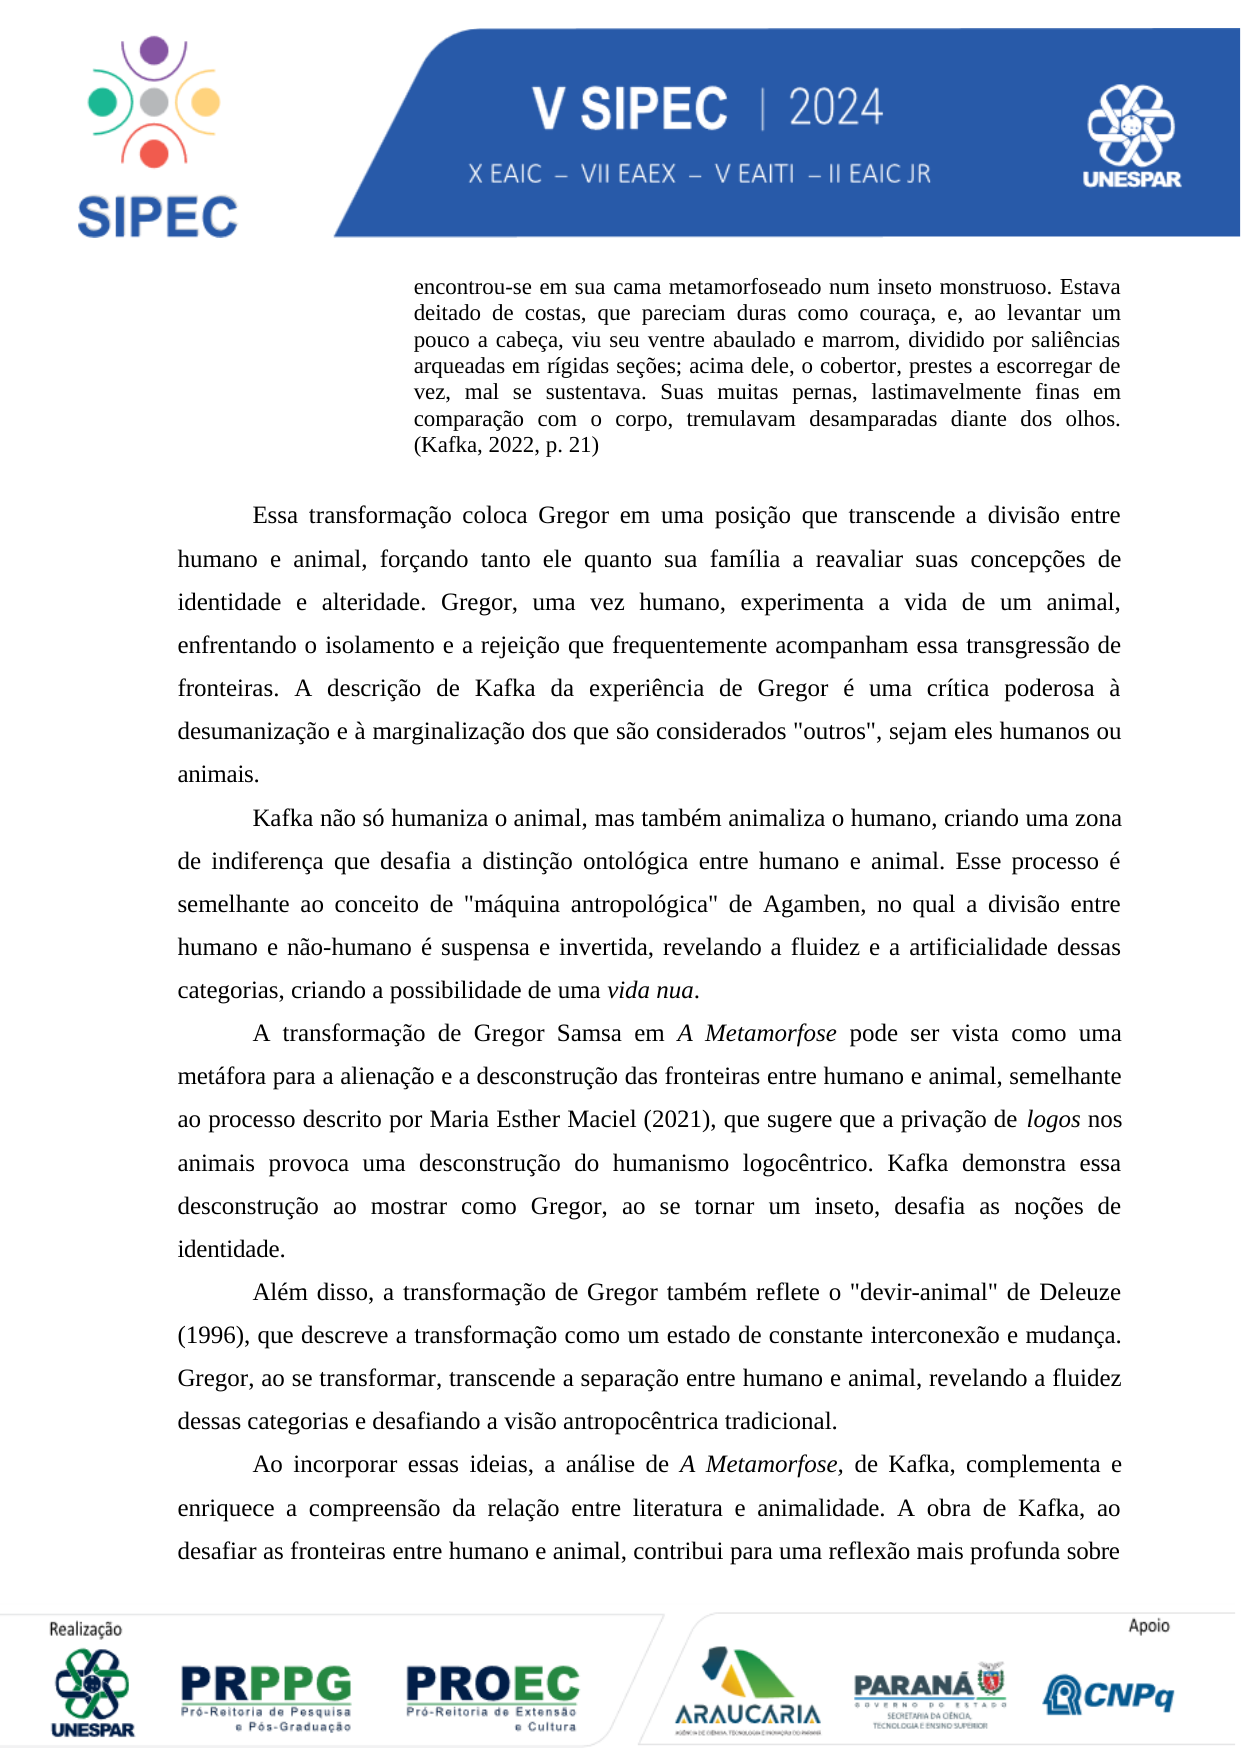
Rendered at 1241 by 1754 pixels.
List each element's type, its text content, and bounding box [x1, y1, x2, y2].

text Kafka não só humaniza o animal, mas também animaliza o humano, criando uma zona de indiferença que desafia a distinção ontológica entre humano e animal. Esse processo é semelhante ao conceito de "máquina antropológica" de Agamben, no qual a divisão entre humano e não-humano é suspensa e invertida, revelando a fluidez e a artificialidade dessas categorias, criando a possibilidade de uma vida nua. [177, 803, 1122, 1004]
picture [0, 1603, 1235, 1748]
text encontrou-se em sua cama metamorfoseado num inseto monstruoso. Estava deitado de costas, que pareciam duras como couraça, e, ao levantar um pouco a cabeça, viu seu ventre abaulado e marrom, dividido por saliências arqueadas em rígidas seções; acima dele, o cobertor, prestes a escorregar de vez, mal se sustentava. Suas muitas pernas, lastimavelmente finas em comparação com o corpo, tremulavam desamparadas diante dos olhos. (Kafka, 2022, p. 21) [413, 273, 1122, 457]
text A transformação de Gregor Samsa em A Metamorfose pode ser vista como uma metáfora para a alienação e a desconstrução das fronteiras entre humano e animal, semelhante ao processo descrito por Maria Esther Maciel (2021), que sugere que a privação de logos nos animais provoca uma desconstrução do humanismo logocêntrico. Kafka demonstra essa desconstrução ao mostrar como Gregor, ao se tornar um inseto, desafia as noções de identidade. [177, 1018, 1122, 1263]
text Ao incorporar essas ideias, a análise de A Metamorfose, de Kafka, complementa e enriquece a compreensão da relação entre literatura e animalidade. A obra de Kafka, ao desafiar as fronteiras entre humano e animal, contribui para uma reflexão mais profunda sobre [177, 1449, 1122, 1564]
text Essa transformação coloca Gregor em uma posição que transcende a divisão entre humano e animal, forçando tanto ele quanto sua família a reavaliar suas concepções de identidade e alteridade. Gregor, uma vez humano, experimenta a vida de um animal, enfrentando o isolamento e a rejeição que frequentemente acompanham essa transgressão de fronteiras. A descrição de Kafka da experiência de Gregor é uma crítica poderosa à desumanização e à marginalização dos que são considerados "outros", sejam eles humanos ou animais. [177, 501, 1122, 788]
picture [77, 28, 1241, 238]
text Além disso, a transformação de Gregor também reflete o "devir-animal" de Deleuze (1996), que descreve a transformação como um estado de constante interconexão e mudança. Gregor, ao se transformar, transcende a separação entre humano e animal, revelando a fluidez dessas categorias e desafiando a visão antropocêntrica tradicional. [177, 1277, 1123, 1435]
